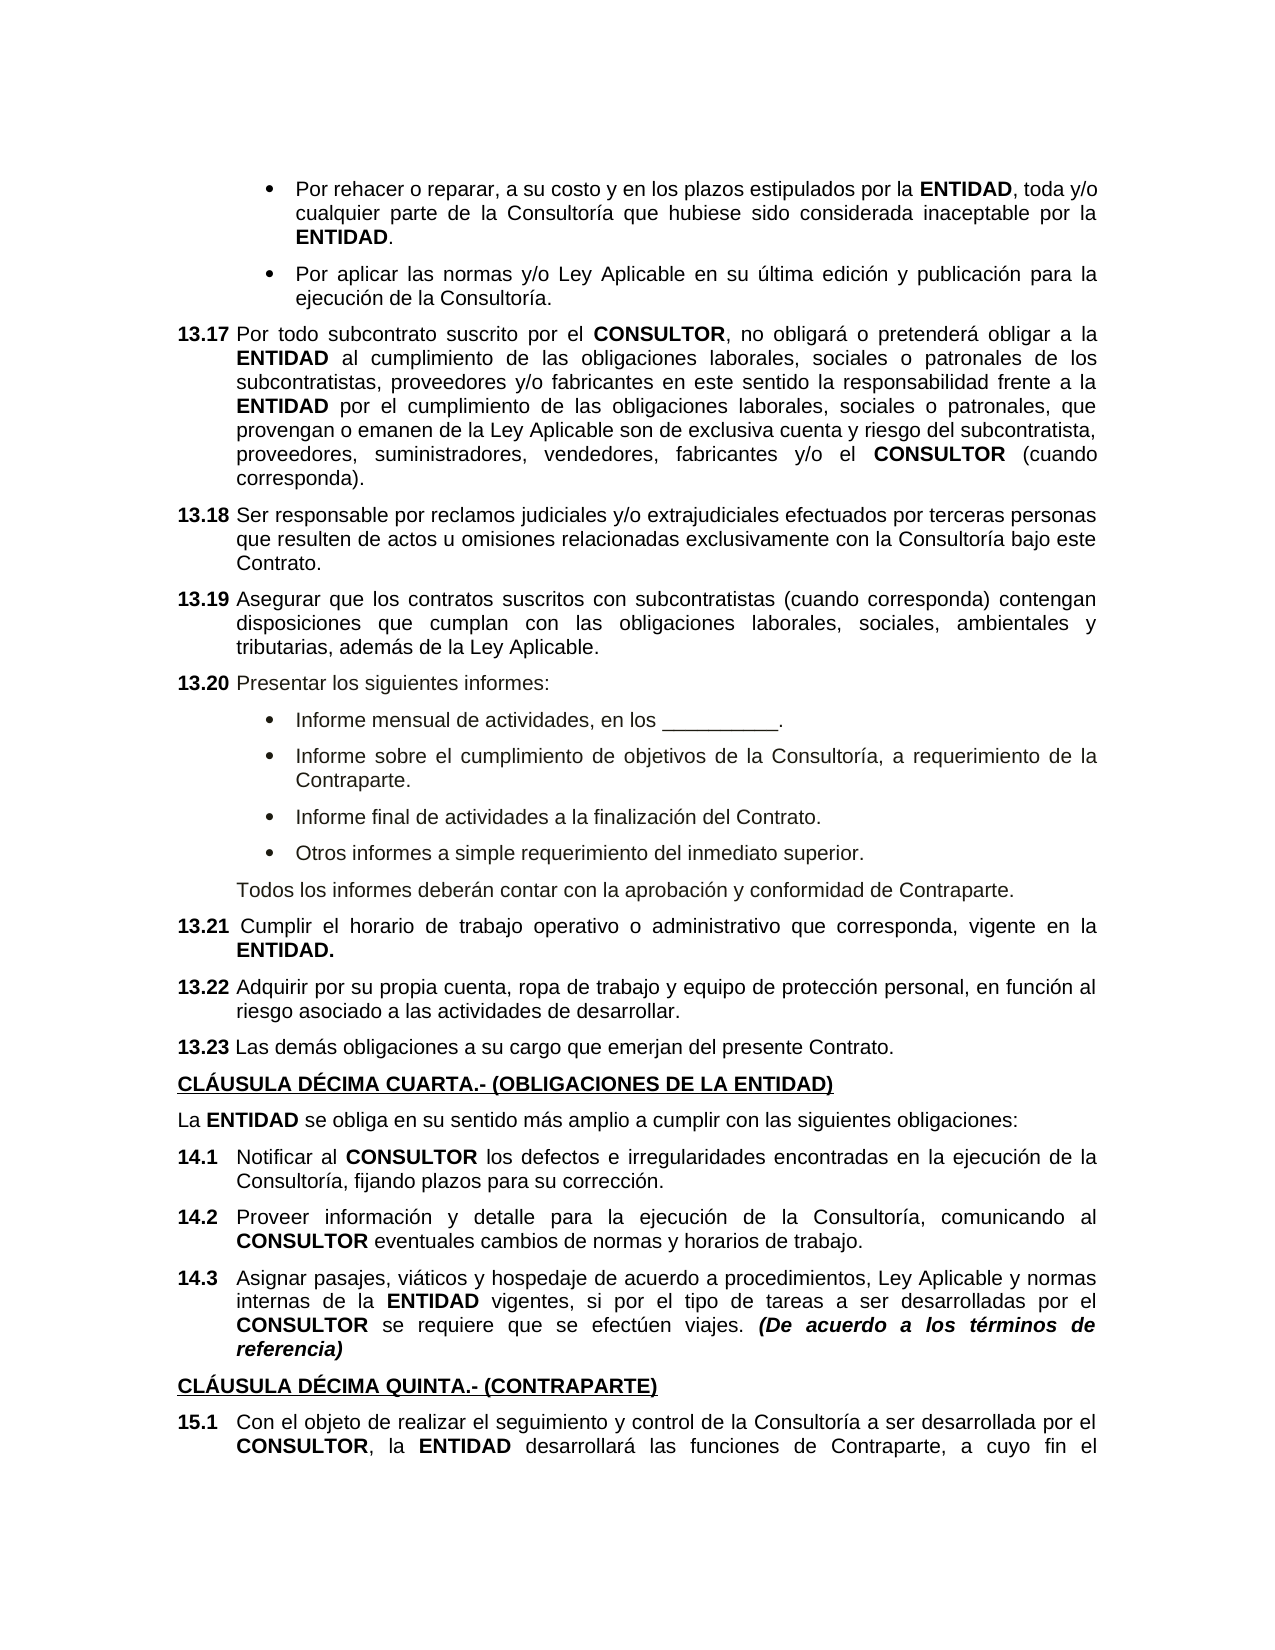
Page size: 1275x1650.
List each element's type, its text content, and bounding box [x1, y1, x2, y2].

list Otros informes a simple requerimiento del inmediato superior. [266, 841, 1098, 865]
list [177, 1410, 1098, 1458]
list Por aplicar las normas y/o Ley Aplicable en su última edición y publicación para la ejecución de la Consultoría. [266, 262, 1098, 310]
list Presentar los siguientes informes: [177, 671, 1098, 695]
list Por todo subcontrato suscrito por el CONSULTOR, no obligará o pretenderá obligar a la ENTIDAD al cumplimiento de las obligaciones laborales, sociales o patronales de los subcontratistas, proveedores y/o fabricantes en este sentido la responsabilidad frente a la ENTIDAD por el cumplimiento de las obligaciones laborales, sociales o patronales, que provengan o emanen de la Ley Aplicable son de exclusiva cuenta y riesgo del subcontratista, proveedores, suministradores, vendedores, fabricantes y/o el CONSULTOR (cuando corresponda). [177, 322, 1098, 490]
list 13.22 Adquirir por su propia cuenta, ropa de trabajo y equipo de protección personal, en función al riesgo asociado a las actividades de desarrollar. [177, 975, 1098, 1023]
list 13.21 Cumplir el horario de trabajo operativo o administrativo que corresponda, vigente en la ENTIDAD. [177, 914, 1098, 962]
list Proveer información y detalle para la ejecución de la Consultoría, comunicando al CONSULTOR eventuales cambios de normas y horarios de trabajo. [177, 1205, 1098, 1253]
text CLÁUSULA DÉCIMA CUARTA.- (OBLIGACIONES DE LA ENTIDAD) [177, 1072, 1098, 1096]
list Notificar al CONSULTOR los defectos e irregularidades encontradas en la ejecución de la Consultoría, fijando plazos para su corrección. [177, 1144, 1098, 1192]
list Ser responsable por reclamos judiciales y/o extrajudiciales efectuados por terceras personas que resulten de actos u omisiones relacionadas exclusivamente con la Consultoría bajo este Contrato. [177, 502, 1098, 574]
list Informe final de actividades a la finalización del Contrato. [266, 805, 1098, 829]
list Asignar pasajes, viáticos y hospedaje de acuerdo a procedimientos, Ley Aplicable y normas internas de la ENTIDAD vigentes, si por el tipo de tareas a ser desarrolladas por el CONSULTOR se requiere que se efectúen viajes. (De acuerdo a los términos de referencia) [177, 1265, 1098, 1361]
list Asegurar que los contratos suscritos con subcontratistas (cuando corresponda) contengan disposiciones que cumplan con las obligaciones laborales, sociales, ambientales y tributarias, además de la Ley Aplicable. [177, 587, 1098, 659]
list Informe mensual de actividades, en los __________. [266, 708, 1098, 732]
list Informe sobre el cumplimiento de objetivos de la Consultoría, a requerimiento de la Contraparte. [266, 744, 1098, 792]
text CLÁUSULA DÉCIMA QUINTA.- (CONTRAPARTE) [177, 1374, 1098, 1398]
list Todos los informes deberán contar con la aprobación y conformidad de Contraparte. [236, 878, 1098, 902]
list 13.23 Las demás obligaciones a su cargo que emerjan del presente Contrato. [177, 1035, 1098, 1059]
list Por rehacer o reparar, a su costo y en los plazos estipulados por la ENTIDAD, toda y/o cualquier parte de la Consultoría que hubiese sido considerada inaceptable por la ENTIDAD. [266, 177, 1098, 249]
text La ENTIDAD se obliga en su sentido más amplio a cumplir con las siguientes obligaciones: [177, 1108, 1098, 1132]
